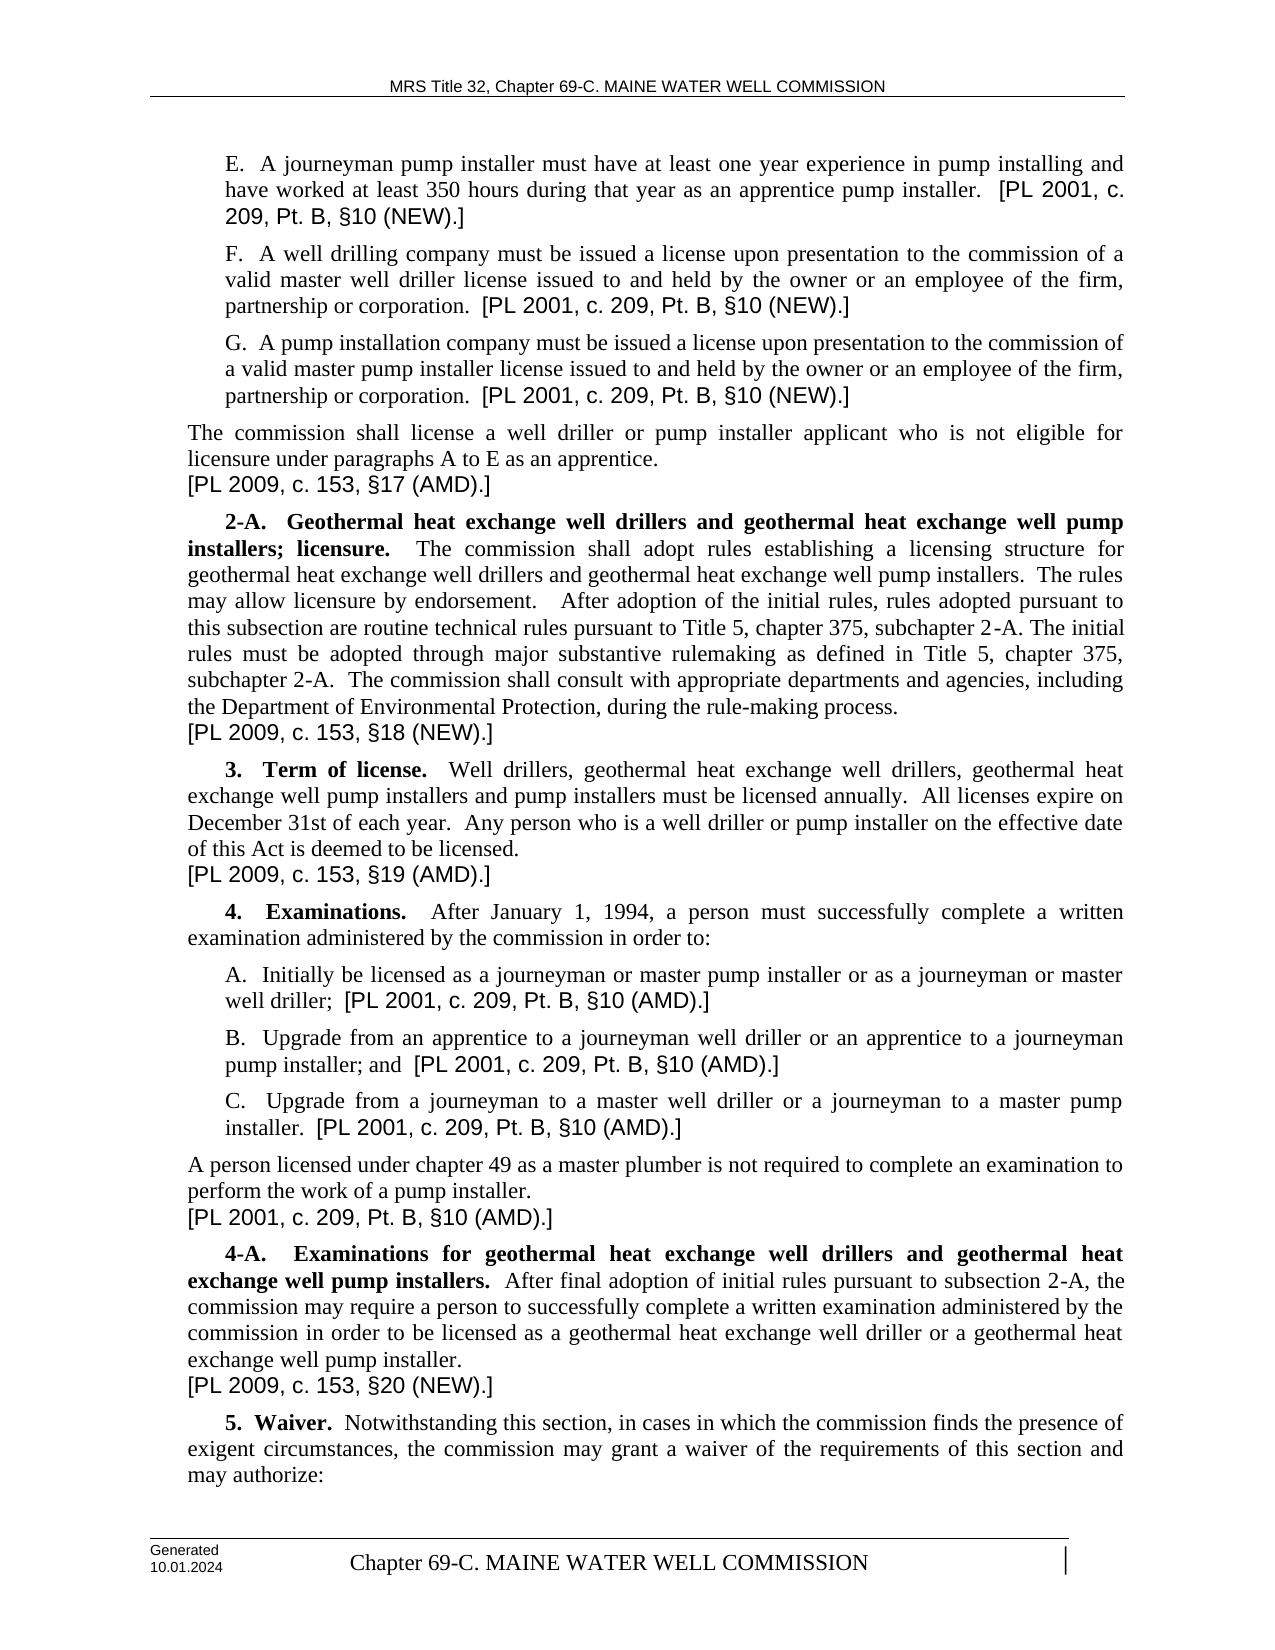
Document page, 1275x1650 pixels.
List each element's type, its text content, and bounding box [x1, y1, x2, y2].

text B. Upgrade from an apprentice to a journeyman well driller or an apprentice to a journeyman pump installer; and [PL 2001, c. 209, Pt. B, §10 (AMD).] [225, 1024, 1125, 1077]
text [PL 2009, c. 153, §19 (AMD).] [187, 861, 1125, 888]
text [PL 2009, c. 153, §17 (AMD).] [187, 471, 1125, 498]
text A person licensed under chapter 49 as a master plumber is not required to complete an examination to perform the work of a pump installer. [187, 1151, 1125, 1203]
text C. Upgrade from a journeyman to a master well driller or a journeyman to a master pump installer. [PL 2001, c. 209, Pt. B, §10 (AMD).] [225, 1088, 1125, 1140]
text [PL 2001, c. 209, Pt. B, §10 (AMD).] [187, 1203, 1125, 1230]
text The commission shall license a well driller or pump installer applicant who is not eligible for licensure under paragraphs A to E as an apprentice. [187, 419, 1125, 471]
text 3. Term of license. Well drillers, geothermal heat exchange well drillers, geothermal heat exchange well pump installers and pump installers must be licensed annually. All licenses expire on December 31st of each year. Any person who is a well driller or pump installer on the effective date of this Act is deemed to be licensed. [187, 756, 1125, 861]
text E. A journeyman pump installer must have at least one year experience in pump installing and have worked at least 350 hours during that year as an apprentice pump installer. [PL 2001, c. 209, Pt. B, §10 (NEW).] [225, 150, 1125, 229]
text [PL 2009, c. 153, §18 (NEW).] [187, 719, 1125, 745]
text 4-A. Examinations for geothermal heat exchange well drillers and geothermal heat exchange well pump installers. After final adoption of initial rules pursuant to subsection 2‑A, the commission may require a person to successfully complete a written examination administered by the commission in order to be licensed as a geothermal heat exchange well driller or a geothermal heat exchange well pump installer. [187, 1240, 1125, 1372]
text 5. Waiver. Notwithstanding this section, in cases in which the commission finds the presence of exigent circumstances, the commission may grant a waiver of the requirements of this section and may authorize: [187, 1409, 1125, 1488]
text 4. Examinations. After January 1, 1994, a person must successfully complete a written examination administered by the commission in order to: [187, 898, 1125, 951]
text A. Initially be licensed as a journeyman or master pump installer or as a journeyman or master well driller; [PL 2001, c. 209, Pt. B, §10 (AMD).] [225, 961, 1125, 1014]
text [PL 2009, c. 153, §20 (NEW).] [187, 1372, 1125, 1398]
text F. A well drilling company must be issued a license upon presentation to the commission of a valid master well driller license issued to and held by the owner or an employee of the firm, partnership or corporation. [PL 2001, c. 209, Pt. B, §10 (NEW).] [225, 239, 1125, 319]
text G. A pump installation company must be issued a license upon presentation to the commission of a valid master pump installer license issued to and held by the owner or an employee of the firm, partnership or corporation. [PL 2001, c. 209, Pt. B, §10 (NEW).] [225, 329, 1125, 408]
text 2-A. Geothermal heat exchange well drillers and geothermal heat exchange well pump installers; licensure. The commission shall adopt rules establishing a licensing structure for geothermal heat exchange well drillers and geothermal heat exchange well pump installers. The rules may allow licensure by endorsement. After adoption of the initial rules, rules adopted pursuant to this subsection are routine technical rules pursuant to Title 5, chapter 375, subchapter 2‑A. The initial rules must be adopted through major substantive rulemaking as defined in Title 5, chapter 375, subchapter 2‑A. The commission shall consult with appropriate departments and agencies, including the Department of Environmental Protection, during the rule-making process. [187, 508, 1125, 719]
